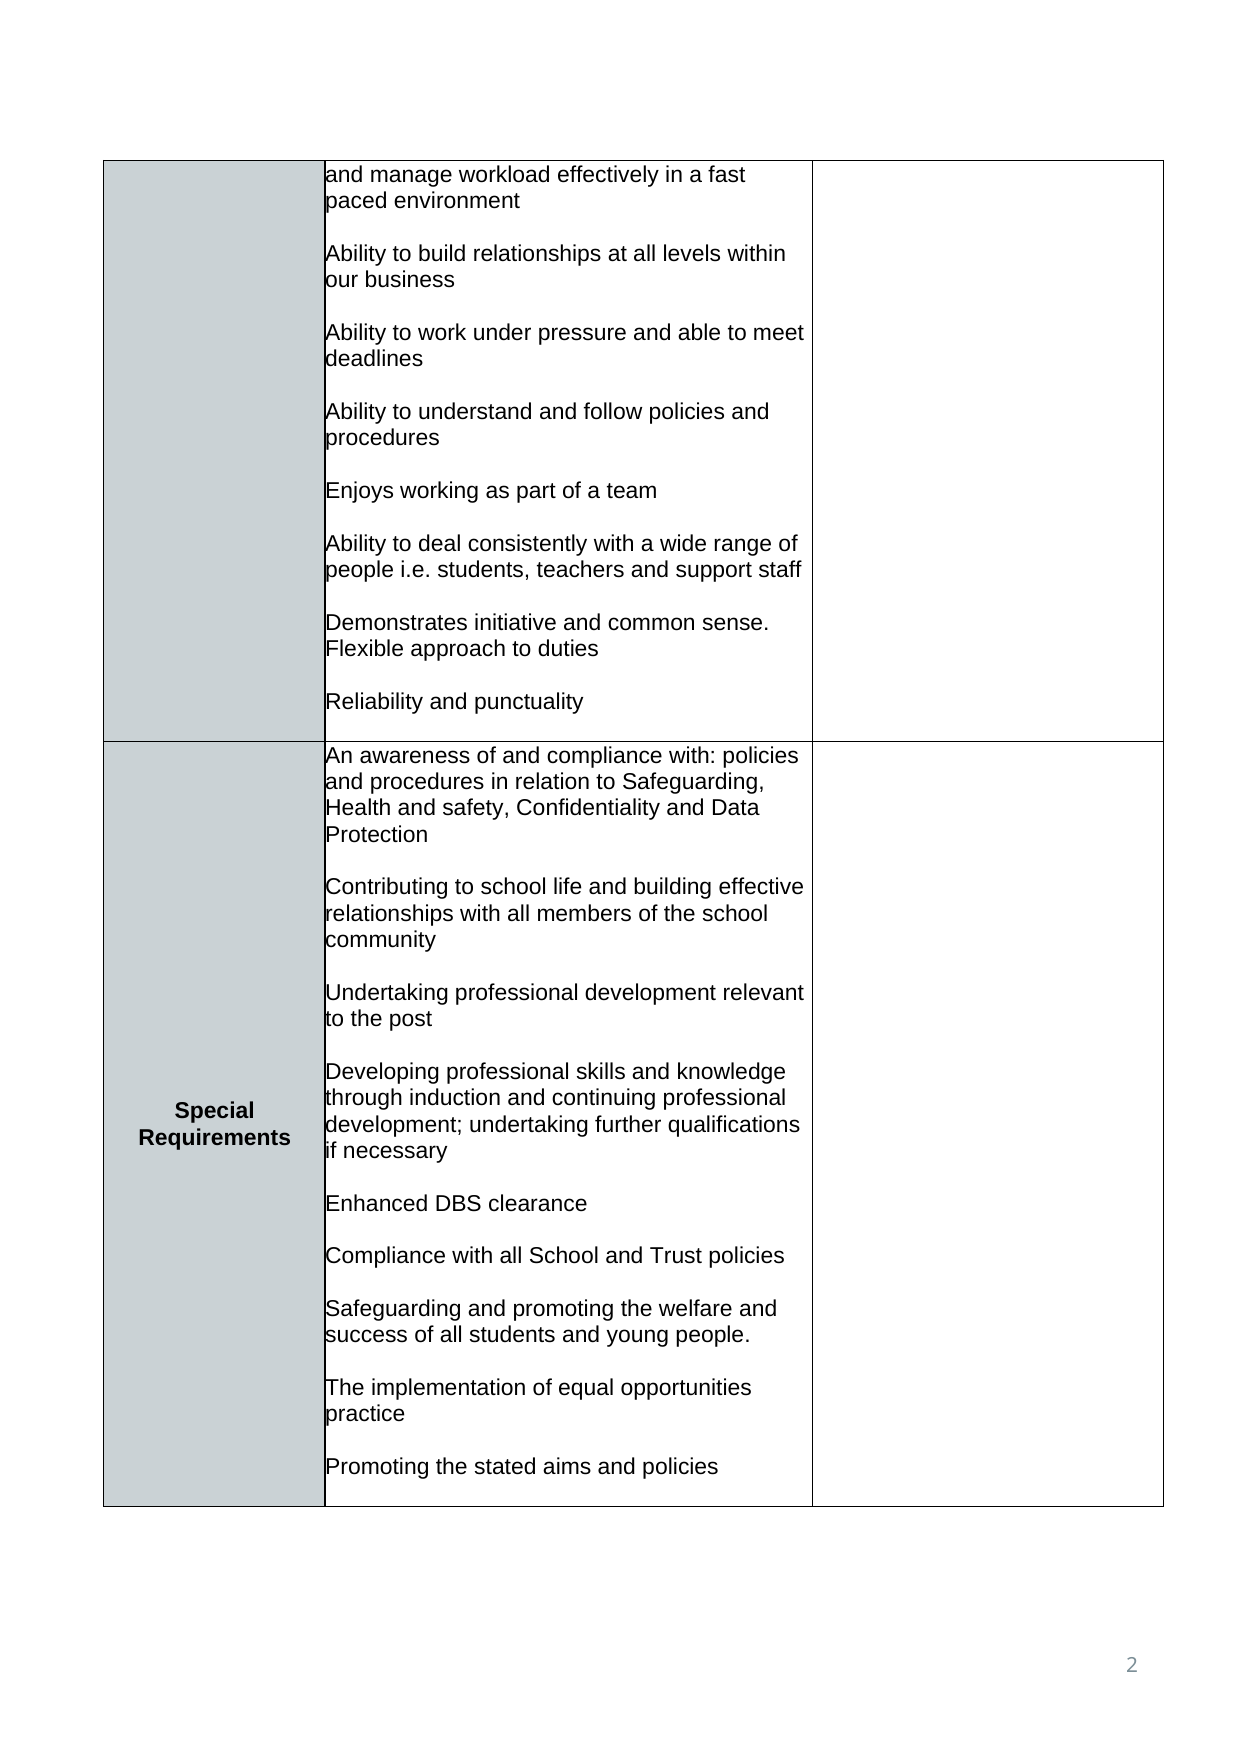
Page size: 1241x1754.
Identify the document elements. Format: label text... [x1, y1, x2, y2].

table_cell Special Requirements [104, 742, 324, 1506]
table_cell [104, 161, 324, 741]
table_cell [326, 161, 812, 741]
table_cell [813, 742, 1163, 1506]
table_cell An awareness of and compliance with: policies and procedures in relation to Safeguarding, Health and safety, Confidentiality and Data Protection Contributing to school life and building effective relationships with all members of the school community Undertaking professional development relevant to the post Developing professional skills and knowledge through induction and continuing professional development; undertaking further qualifications if necessary Enhanced DBS clearance Compliance with all School and Trust policies Safeguarding and promoting the welfare and success of all students and young people. The implementation of equal opportunities practice Promoting the stated aims and policies [326, 742, 812, 1506]
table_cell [813, 161, 1163, 741]
